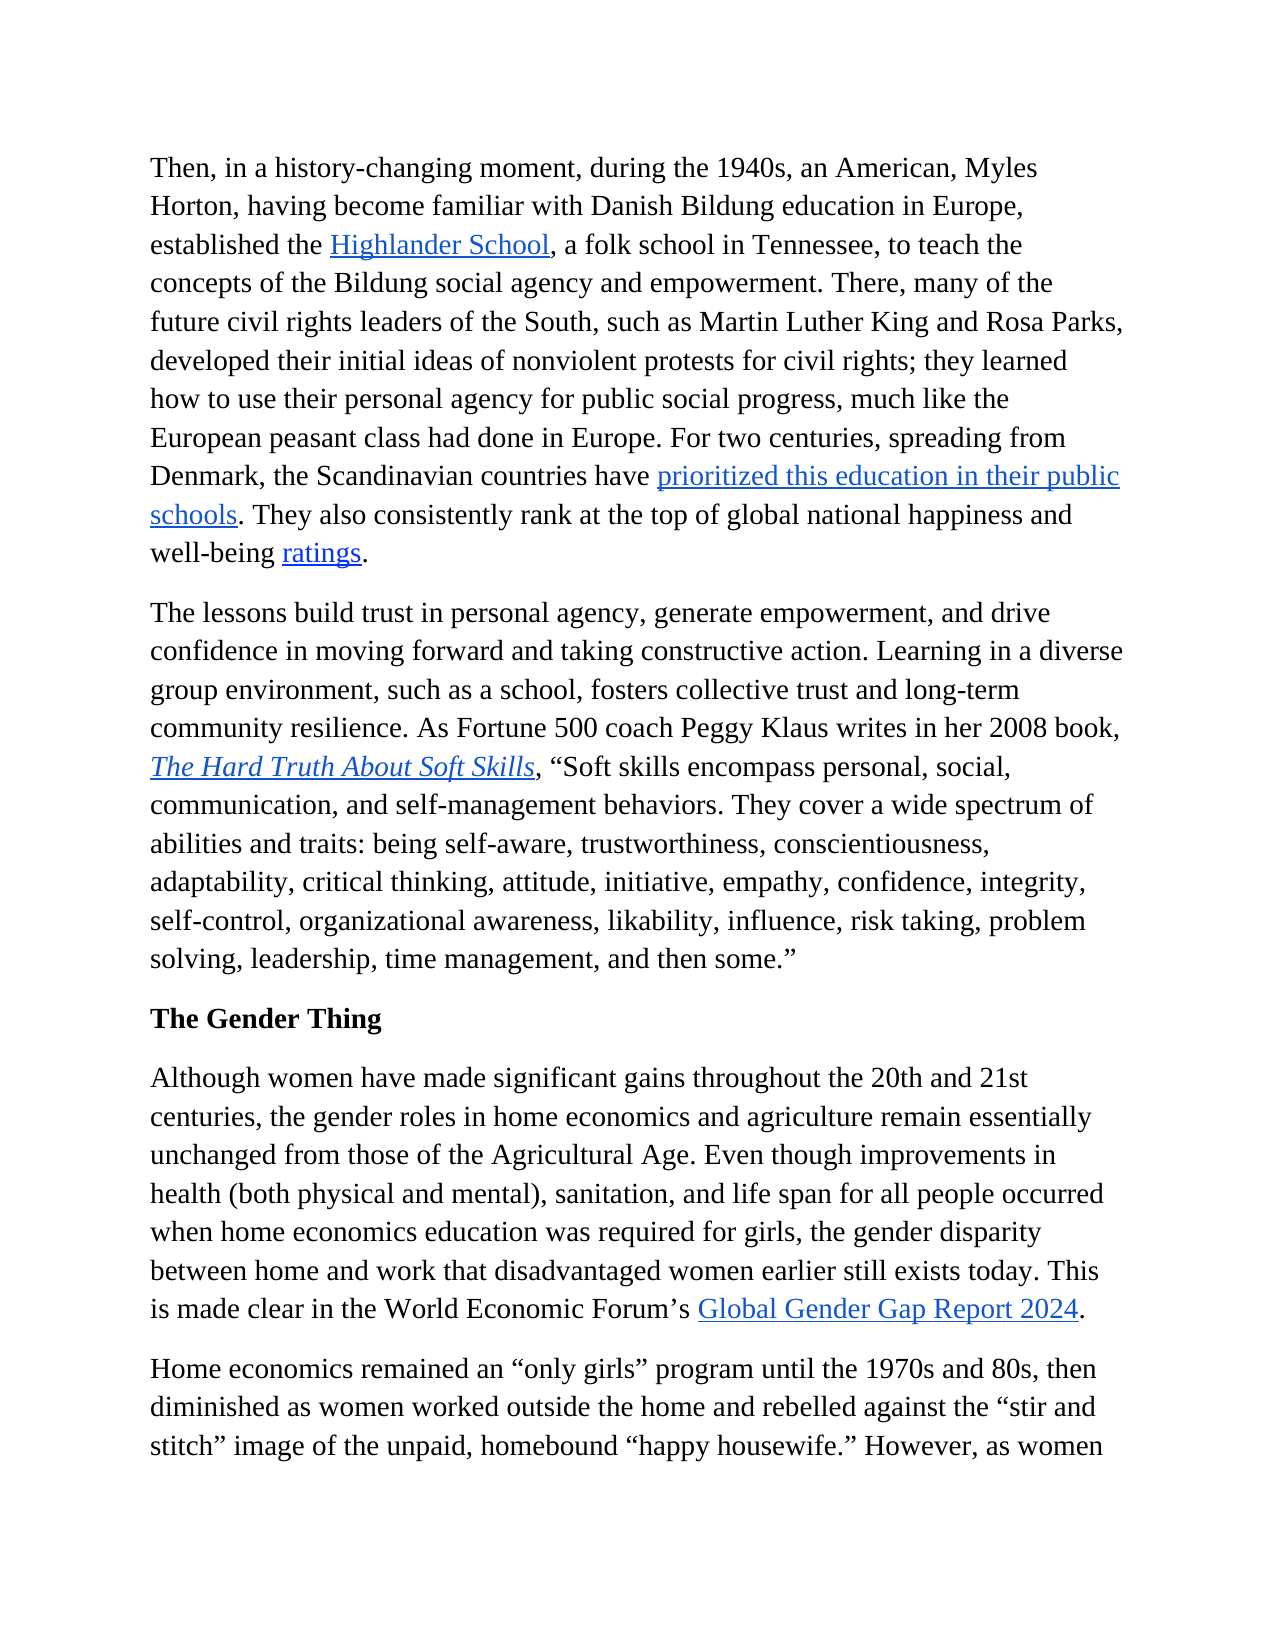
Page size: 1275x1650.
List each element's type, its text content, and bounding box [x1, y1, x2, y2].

text Although women have made significant gains throughout the 20th and 21st centuries, the gender roles in home economics and agriculture remain essentially unchanged from those of the Agricultural Age. Even though improvements in health (both physical and mental), sanitation, and life span for all people occurred when home economics education was required for girls, the gender disparity between home and work that disadvantaged women earlier still exists today. This is made clear in the World Economic Forum’s Global Gender Gap Report 2024. [150, 1060, 1125, 1325]
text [150, 1351, 1125, 1462]
text The Gender Thing [150, 1001, 1125, 1034]
text Then, in a history-changing moment, during the 1940s, an American, Myles Horton, having become familiar with Danish Bildung education in Europe, established the Highlander School, a folk school in Tennessee, to teach the concepts of the Bildung social agency and empowerment. There, many of the future civil rights leaders of the South, such as Martin Luther King and Rosa Parks, developed their initial ideas of nonviolent protests for civil rights; they learned how to use their personal agency for public social progress, much like the European peasant class had done in Europe. For two centuries, spreading from Denmark, the Scandinavian countries have prioritized this education in their public schools. They also consistently rank at the top of global national happiness and well-being ratings. [150, 150, 1125, 569]
text The lessons build trust in personal agency, generate empowerment, and drive confidence in moving forward and taking constructive action. Learning in a diverse group environment, such as a school, fosters collective trust and long-term community resilience. As Fortune 500 coach Peggy Klaus writes in her 2008 book, The Hard Truth About Soft Skills, “Soft skills encompass personal, social, communication, and self-management behaviors. They cover a wide spectrum of abilities and traits: being self-aware, trustworthiness, conscientiousness, adaptability, critical thinking, attitude, initiative, empathy, confidence, integrity, self-control, organizational awareness, likability, influence, risk taking, problem solving, leadership, time management, and then some.” [150, 595, 1125, 975]
